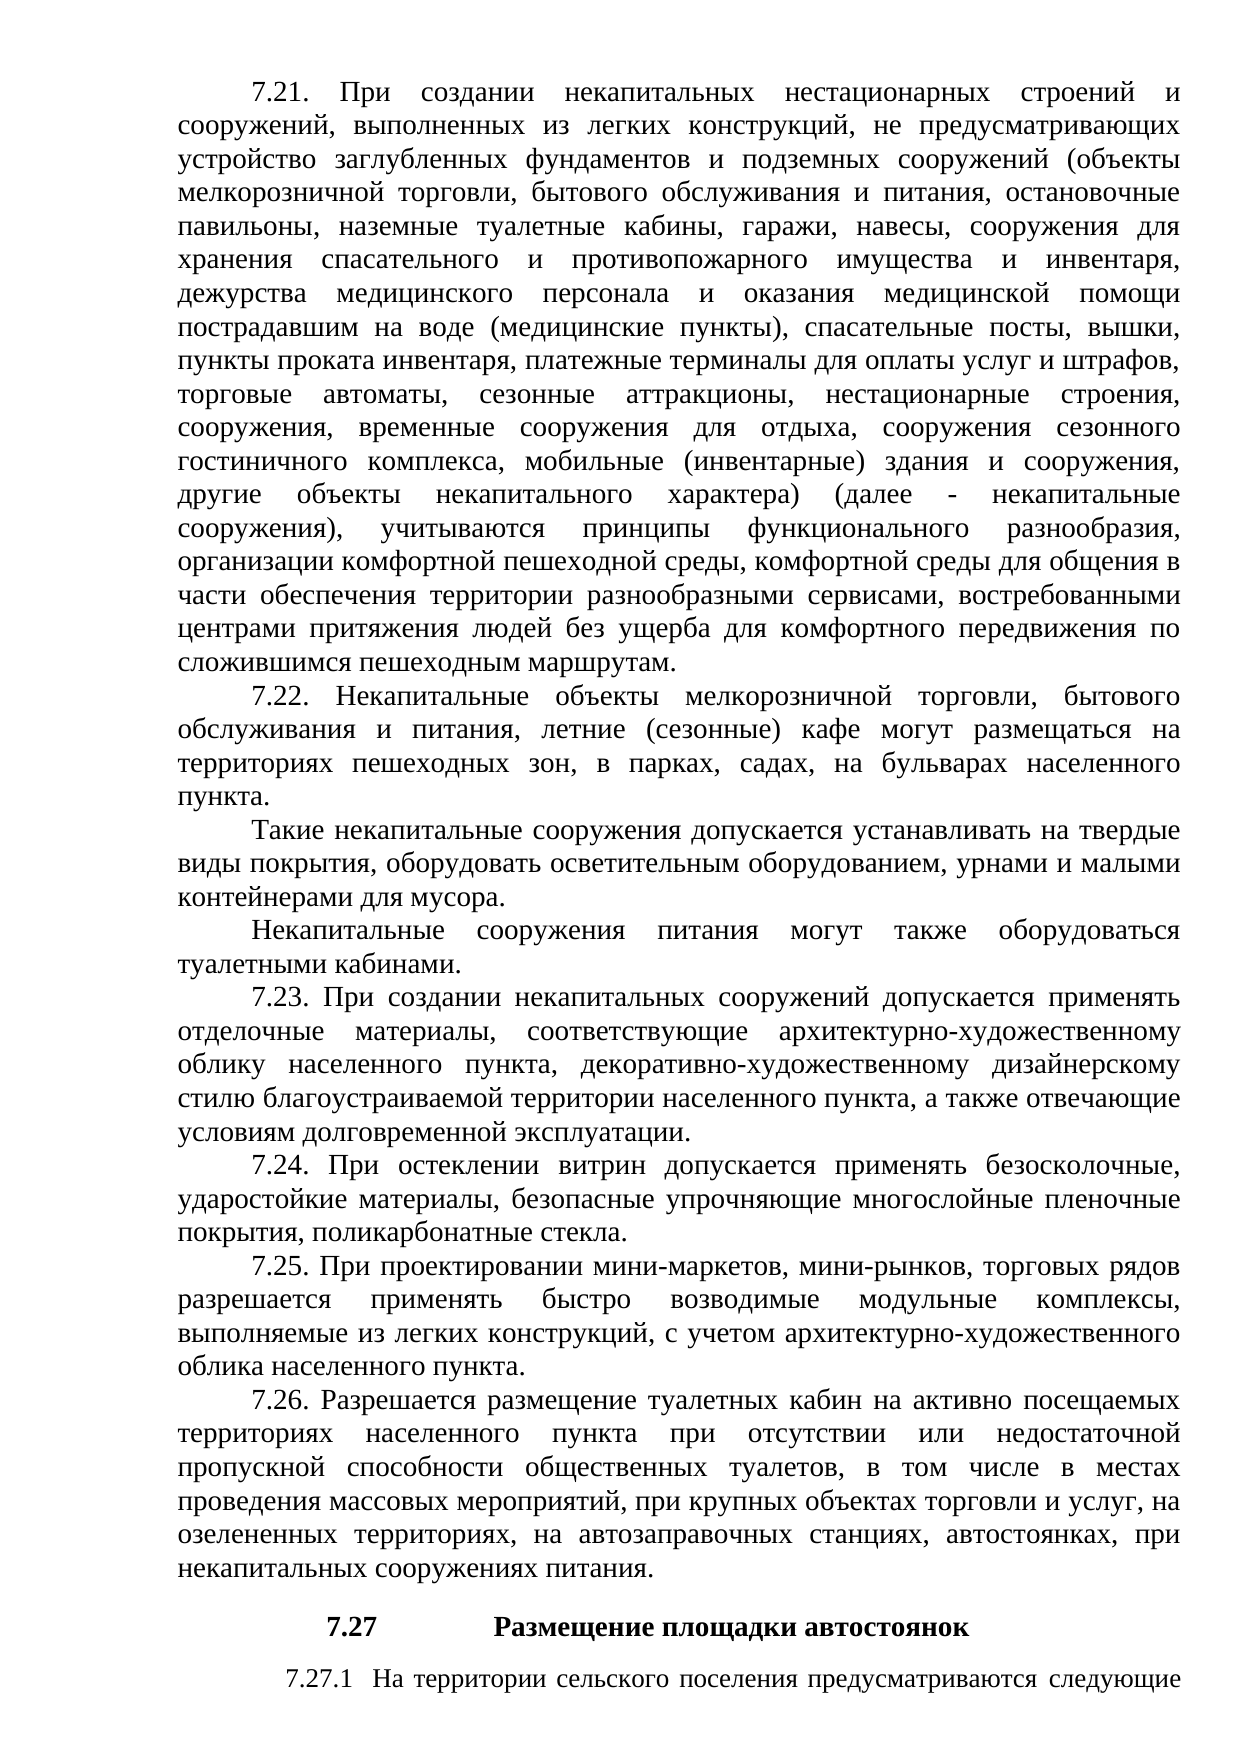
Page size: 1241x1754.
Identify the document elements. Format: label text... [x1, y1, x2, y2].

text Некапитальные сооружения питания могут также оборудоваться туалетными кабинами. [177, 912, 1181, 979]
text 7.24. При остеклении витрин допускается применять безосколочные, ударостойкие материалы, безопасные упрочняющие многослойные пленочные покрытия, поликарбонатные стекла. [177, 1147, 1181, 1248]
text 7.22. Некапитальные объекты мелкорозничной торговли, бытового обслуживания и питания, летние (сезонные) кафе могут размещаться на территориях пешеходных зон, в парках, садах, на бульварах населенного пункта. [177, 678, 1181, 812]
text 7.26. Разрешается размещение туалетных кабин на активно посещаемых территориях населенного пункта при отсутствии или недостаточной пропускной способности общественных туалетов, в том числе в местах проведения массовых мероприятий, при крупных объектах торговли и услуг, на озелененных территориях, на автозаправочных станциях, автостоянках, при некапитальных сооружениях питания. [177, 1382, 1181, 1583]
text 7.23. При создании некапитальных сооружений допускается применять отделочные материалы, соответствующие архитектурно-художественному облику населенного пункта, декоративно-художественному дизайнерскому стилю благоустраиваемой территории населенного пункта, а также отвечающие условиям долговременной эксплуатации. [177, 979, 1181, 1147]
text Такие некапитальные сооружения допускается устанавливать на твердые виды покрытия, оборудовать осветительным оборудованием, урнами и малыми контейнерами для мусора. [177, 812, 1181, 912]
text 7.21. При создании некапитальных нестационарных строений и сооружений, выполненных из легких конструкций, не предусматривающих устройство заглубленных фундаментов и подземных сооружений (объекты мелкорозничной торговли, бытового обслуживания и питания, остановочные павильоны, наземные туалетные кабины, гаражи, навесы, сооружения для хранения спасательного и противопожарного имущества и инвентаря, дежурства медицинского персонала и оказания медицинской помощи пострадавшим на воде (медицинские пункты), спасательные посты, вышки, пункты проката инвентаря, платежные терминалы для оплаты услуг и штрафов, торговые автоматы, сезонные аттракционы, нестационарные строения, сооружения, временные сооружения для отдыха, сооружения сезонного гостиничного комплекса, мобильные (инвентарные) здания и сооружения, другие объекты некапитального характера) (далее - некапитальные сооружения), учитываются принципы функционального разнообразия, организации комфортной пешеходной среды, комфортной среды для общения в части обеспечения территории разнообразными сервисами, востребованными центрами притяжения людей без ущерба для комфортного передвижения по сложившимся пешеходным маршрутам. [177, 74, 1181, 678]
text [192, 1663, 1181, 1694]
text 7.25. При проектировании мини-маркетов, мини-рынков, торговых рядов разрешается применять быстро возводимые модульные комплексы, выполняемые из легких конструкций, с учетом архитектурно-художественного облика населенного пункта. [177, 1248, 1181, 1382]
list Размещение площадки автостоянок [252, 1617, 1181, 1642]
